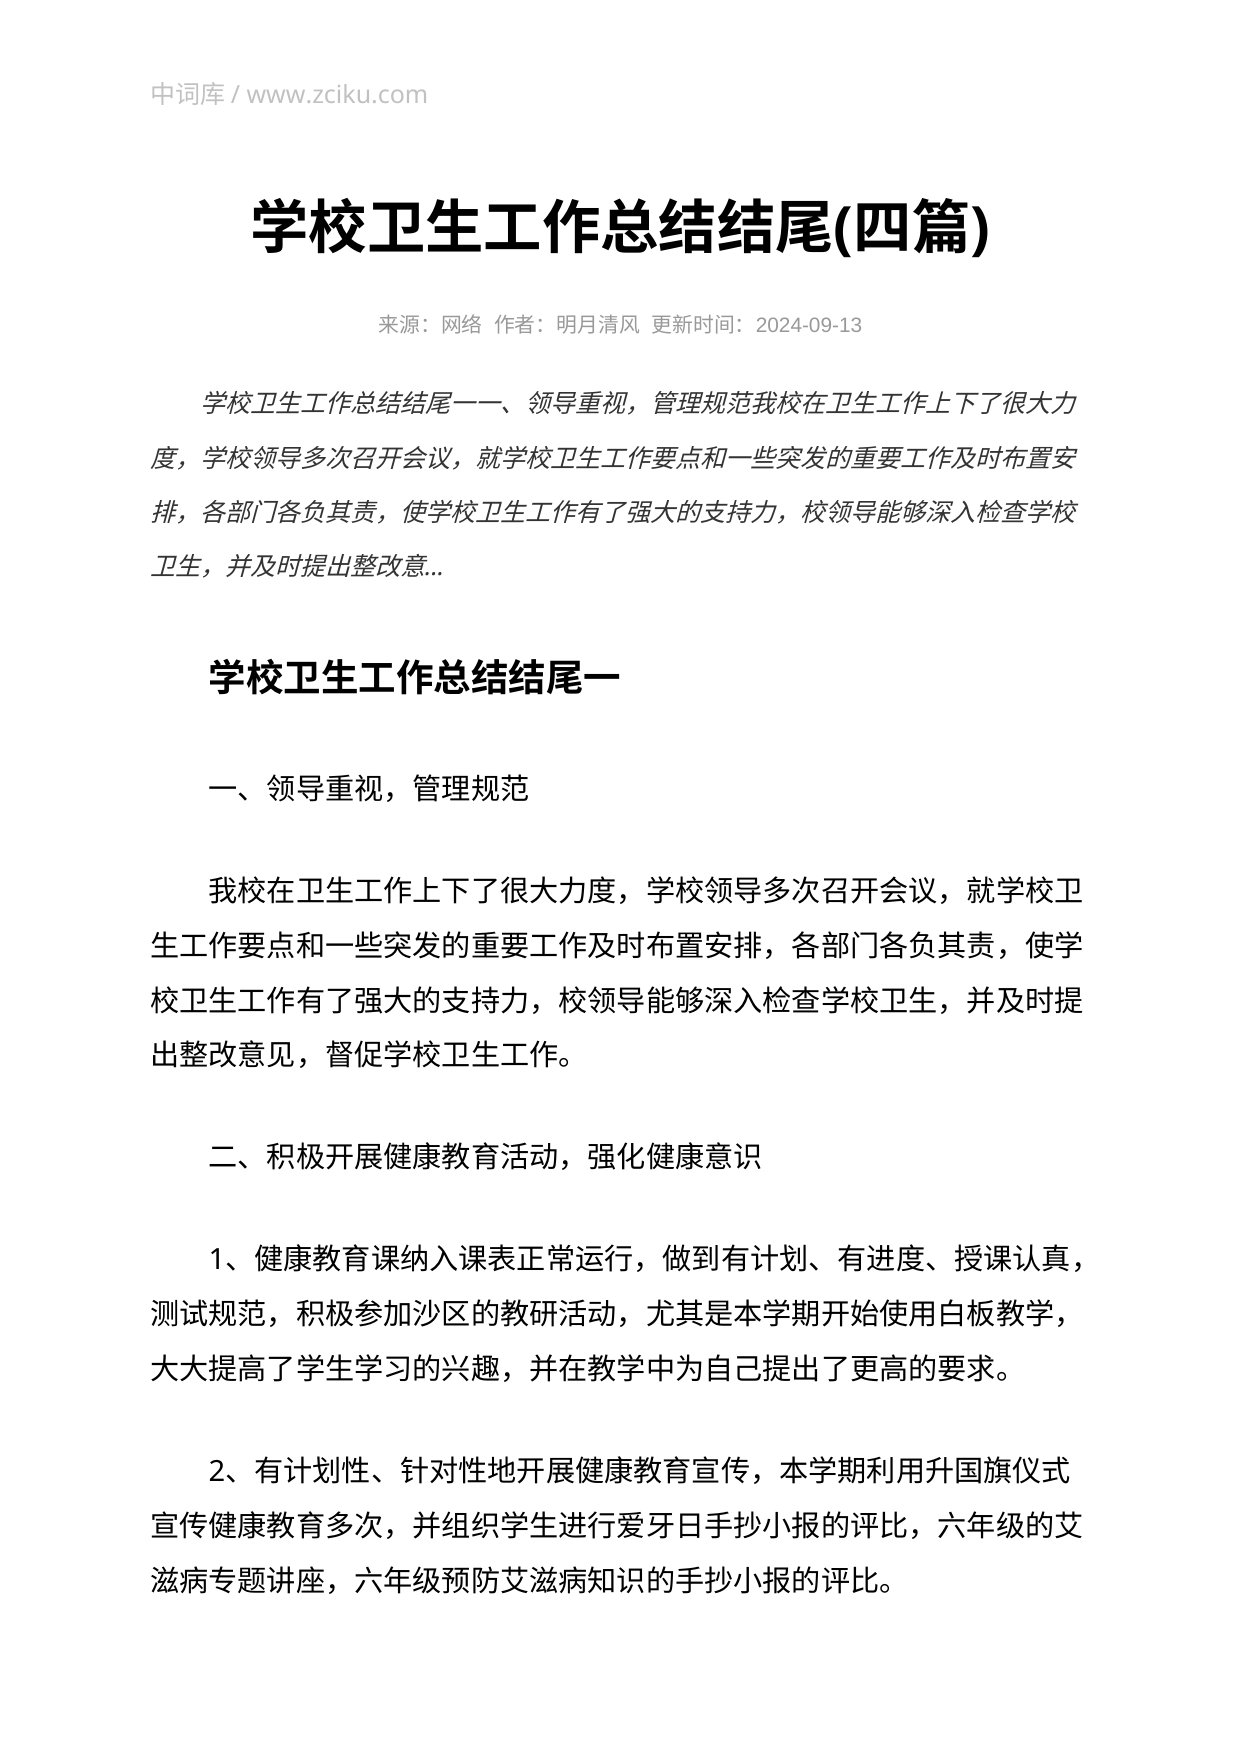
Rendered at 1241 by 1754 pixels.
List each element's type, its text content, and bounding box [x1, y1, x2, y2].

text 来源：网络 作者：明月清风 更新时间：2024-09-13 [150, 313, 1090, 337]
text 二、积极开展健康教育活动，强化健康意识 [150, 1134, 1090, 1176]
text 学校卫生工作总结结尾一 [150, 648, 1090, 702]
text 一、领导重视，管理规范 [150, 766, 1090, 808]
subtitle 学校卫生工作总结结尾(四篇) [150, 181, 1090, 266]
text 2、有计划性、针对性地开展健康教育宣传，本学期利用升国旗仪式宣传健康教育多次，并组织学生进行爱牙日手抄小报的评比，六年级的艾滋病专题讲座，六年级预防艾滋病知识的手抄小报的评比。 [150, 1447, 1090, 1599]
text 1、健康教育课纳入课表正常运行，做到有计划、有进度、授课认真，测试规范，积极参加沙区的教研活动，尤其是本学期开始使用白板教学，大大提高了学生学习的兴趣，并在教学中为自己提出了更高的要求。 [150, 1236, 1090, 1388]
text 我校在卫生工作上下了很大力度，学校领导多次召开会议，就学校卫生工作要点和一些突发的重要工作及时布置安排，各部门各负其责，使学校卫生工作有了强大的支持力，校领导能够深入检查学校卫生，并及时提出整改意见，督促学校卫生工作。 [150, 867, 1090, 1074]
text 学校卫生工作总结结尾一一、领导重视，管理规范我校在卫生工作上下了很大力度，学校领导多次召开会议，就学校卫生工作要点和一些突发的重要工作及时布置安排，各部门各负其责，使学校卫生工作有了强大的支持力，校领导能够深入检查学校卫生，并及时提出整改意... [150, 384, 1090, 583]
